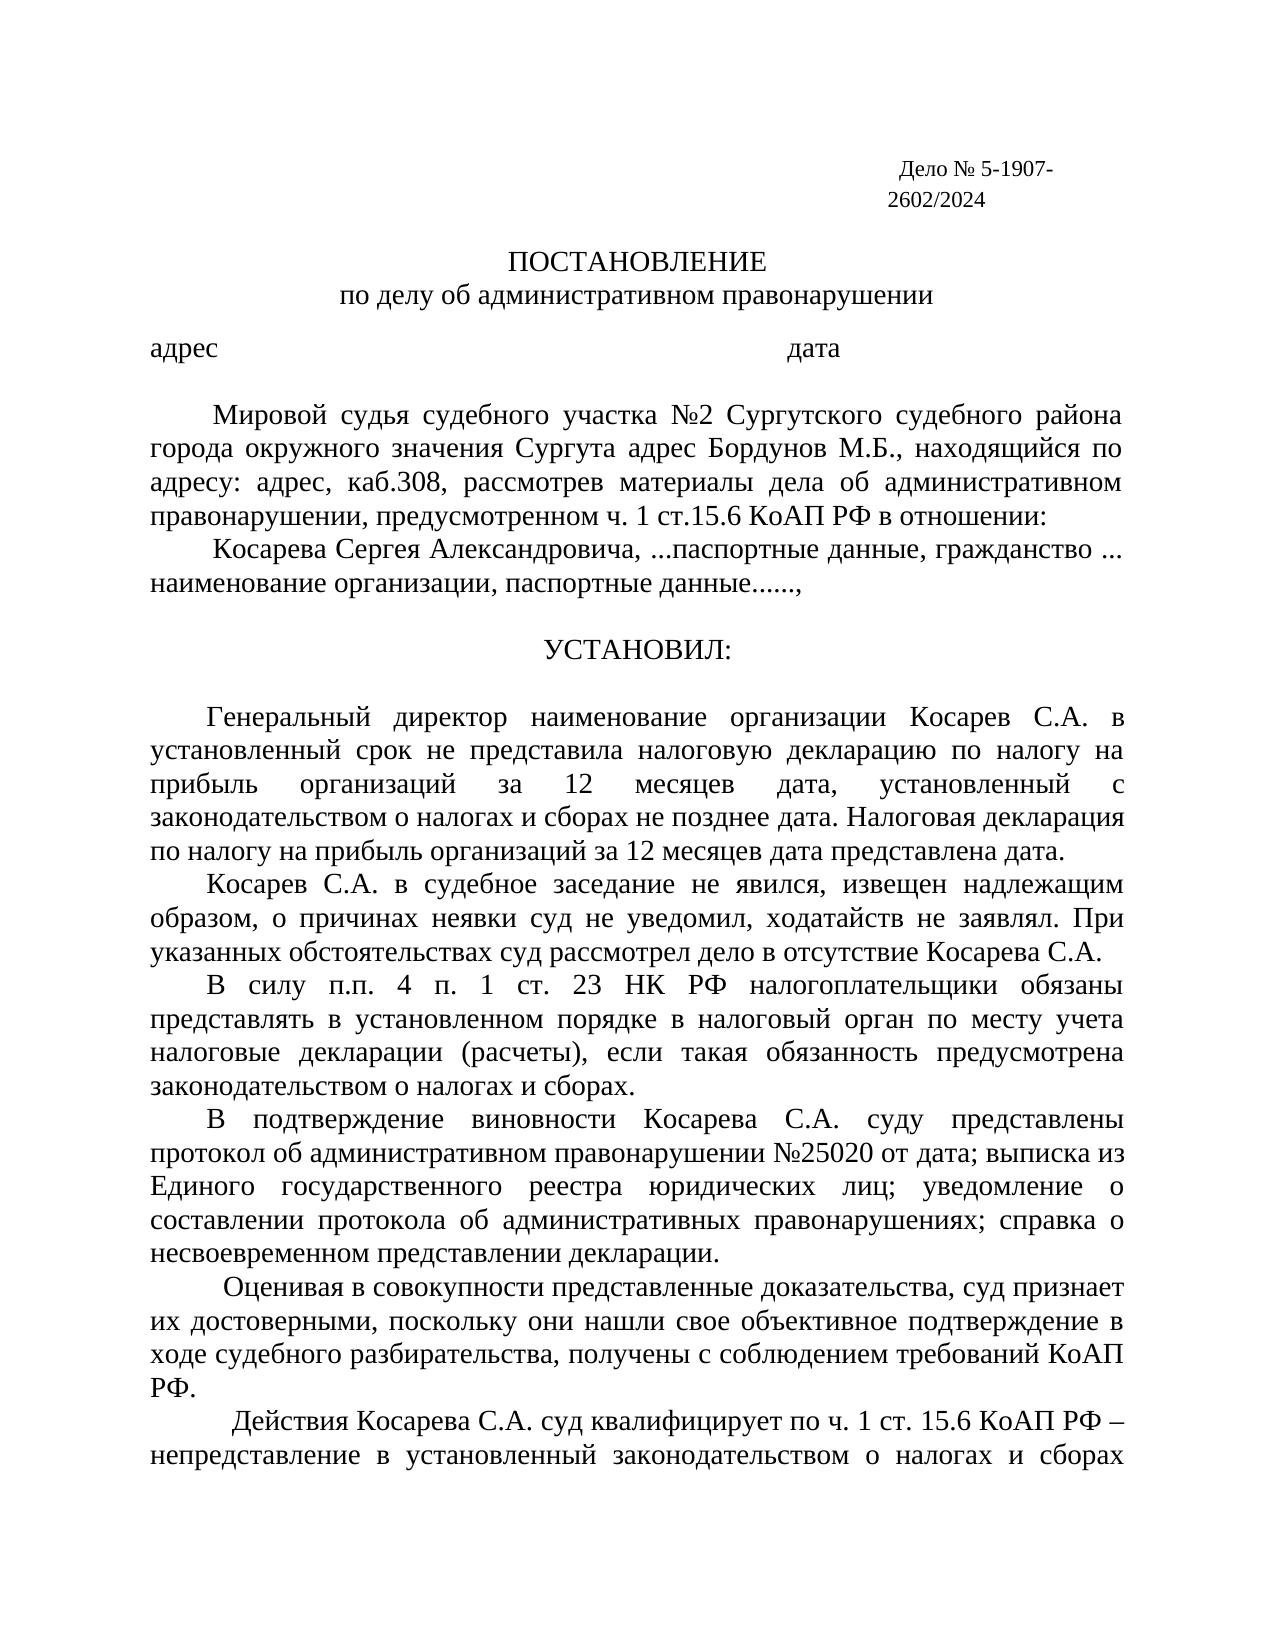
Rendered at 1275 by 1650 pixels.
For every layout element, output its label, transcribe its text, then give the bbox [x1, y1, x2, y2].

text УСТАНОВИЛ: [150, 632, 1125, 665]
text Генеральный директор наименование организации Косарев С.А. в установленный срок не представила налоговую декларацию по налогу на прибыль организаций за 12 месяцев дата, установленный с законодательством о налогах и сборах не позднее дата. Налоговая декларация по налогу на прибыль организаций за 12 месяцев дата представлена дата. [150, 699, 1125, 867]
text адрес дата [150, 330, 1123, 363]
text В силу п.п. 4 п. 1 ст. 23 НК РФ налогоплательщики обязаны представлять в установленном порядке в налоговый орган по месту учета налоговые декларации (расчеты), если такая обязанность предусмотрена законодательством о налогах и сборах. [150, 967, 1125, 1101]
text ПОСТАНОВЛЕНИЕ [150, 244, 1125, 277]
text В подтверждение виновности Косарева С.А. суду представлены протокол об административном правонарушении №25020 от дата; выписка из Единого государственного реестра юридических лиц; уведомление о составлении протокола об административных правонарушениях; справка о несвоевременном представлении декларации. [150, 1101, 1125, 1269]
text Косарев С.А. в судебное заседание не явился, извещен надлежащим образом, о причинах неявки суд не уведомил, ходатайств не заявлял. При указанных обстоятельствах суд рассмотрел дело в отсутствие Косарева С.А. [150, 867, 1125, 967]
text Косарева Сергея Александровича, ...паспортные данные, гражданство ... наименование организации, паспортные данные......, [150, 531, 1123, 598]
text Оценивая в совокупности представленные доказательства, суд признает их достоверными, поскольку они нашли свое объективное подтверждение в ходе судебного разбирательства, получены с соблюдением требований КоАП РФ. [150, 1269, 1125, 1403]
text Мировой судья судебного участка №2 Сургутского судебного района города окружного значения Сургута адрес Бордунов М.Б., находящийся по адресу: адрес, каб.308, рассмотрев материалы дела об административном правонарушении, предусмотренном ч. 1 ст.15.6 КоАП РФ в отношении: [150, 397, 1123, 531]
text по делу об административном правонарушении [150, 277, 1123, 311]
text Дело № 5-1907-2602/2024 [887, 150, 1125, 212]
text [150, 1403, 1125, 1470]
